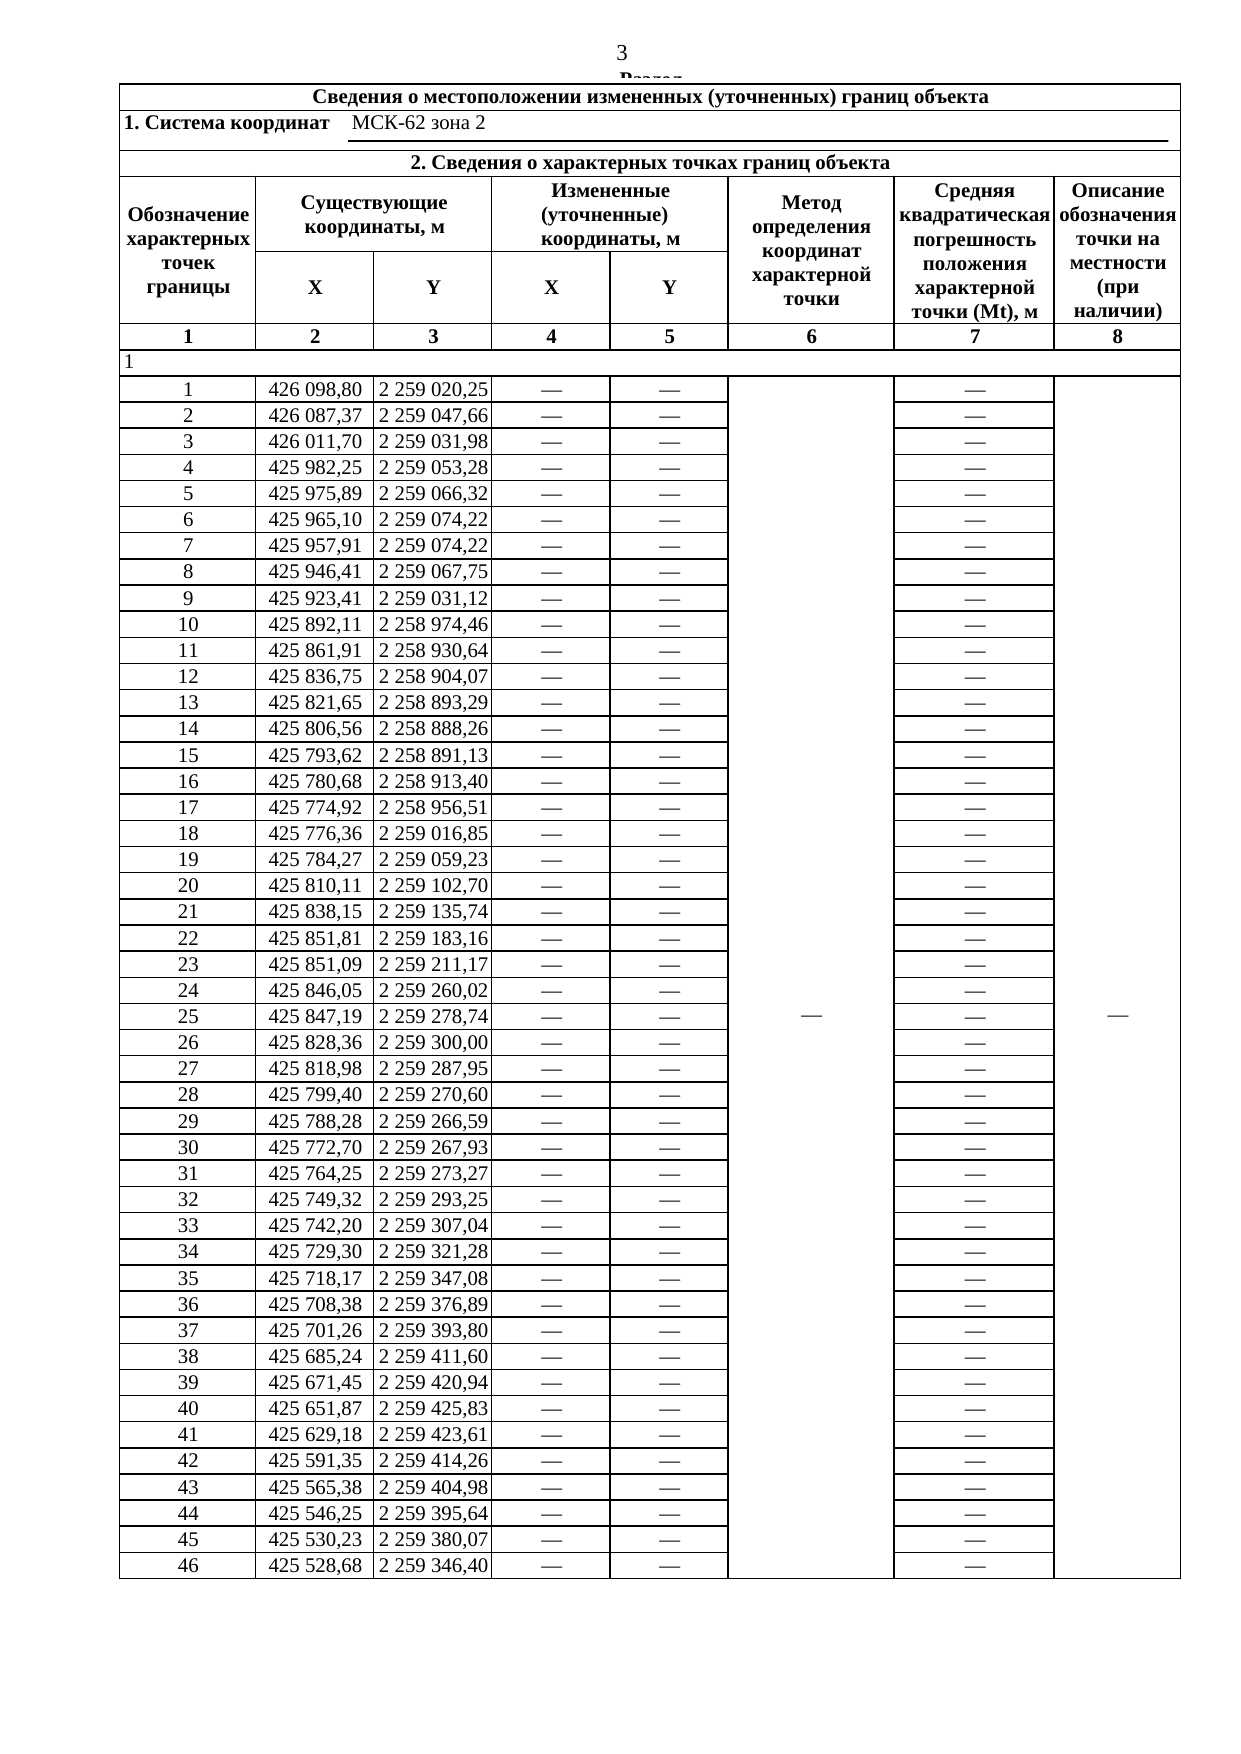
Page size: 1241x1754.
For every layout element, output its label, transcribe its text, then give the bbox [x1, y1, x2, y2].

table_cell 35 [120, 1266, 255, 1290]
table_cell — [611, 1501, 727, 1525]
table_cell 425 776,36 [256, 821, 373, 846]
table_cell — [492, 1240, 609, 1264]
table_cell 2 259 211,17 [374, 952, 491, 976]
table_cell — [611, 429, 727, 453]
table_cell — [611, 664, 727, 689]
table_cell Y [374, 252, 491, 323]
table_cell — [895, 978, 1053, 1002]
table_cell 425 851,09 [256, 952, 373, 976]
table_cell — [611, 612, 727, 636]
table_cell 11 [120, 638, 255, 663]
table_cell — [611, 1370, 727, 1395]
table_cell 2 259 347,08 [374, 1266, 491, 1290]
table_cell — [492, 1056, 609, 1081]
table_cell — [895, 847, 1053, 872]
table_cell 425 772,70 [256, 1135, 373, 1159]
table_cell 425 685,24 [256, 1344, 373, 1368]
table_cell — [895, 560, 1053, 584]
table_cell — [611, 481, 727, 506]
table_cell 43 [120, 1475, 255, 1499]
table_cell 2 259 278,74 [374, 1004, 491, 1029]
table_cell — [492, 1501, 609, 1525]
table_cell — [895, 795, 1053, 819]
table_cell — [895, 926, 1053, 950]
table_cell — [492, 1187, 609, 1212]
table_cell 2 259 393,80 [374, 1318, 491, 1342]
table_cell 38 [120, 1344, 255, 1368]
table_cell — [492, 586, 609, 610]
table_cell — [492, 978, 609, 1002]
table_cell 425 780,68 [256, 769, 373, 793]
table_cell — [895, 1240, 1053, 1264]
table_cell — [492, 1527, 609, 1552]
table_cell — [611, 900, 727, 924]
table_cell 2 259 425,83 [374, 1396, 491, 1421]
table_cell — [492, 638, 609, 663]
table_cell Средняя квадратическая погрешность положения характерной точки (Mt), м [895, 177, 1053, 323]
table_cell 20 [120, 873, 255, 898]
table_cell 2 259 066,32 [374, 481, 491, 506]
table_cell 18 [120, 821, 255, 846]
table_cell 426 098,80 [256, 377, 373, 401]
table_cell 2 258 913,40 [374, 769, 491, 793]
table_cell 426 011,70 [256, 429, 373, 453]
table_cell 2 258 904,07 [374, 664, 491, 689]
table_cell 2 258 956,51 [374, 795, 491, 819]
table_cell 27 [120, 1056, 255, 1081]
table_cell — [895, 1004, 1053, 1029]
table_cell — [492, 847, 609, 872]
table_cell — [895, 664, 1053, 689]
table_cell 2 259 053,28 [374, 455, 491, 479]
table_cell 425 629,18 [256, 1422, 373, 1447]
table_cell — [611, 952, 727, 976]
table_cell 42 [120, 1449, 255, 1473]
table_cell 26 [120, 1030, 255, 1055]
table_cell — [611, 403, 727, 427]
table_cell — [492, 1449, 609, 1473]
table_cell — [895, 743, 1053, 767]
table_cell — [895, 481, 1053, 506]
table_cell 5 [120, 481, 255, 506]
table_cell 425 861,91 [256, 638, 373, 663]
table_cell 37 [120, 1318, 255, 1342]
table_cell 425 836,75 [256, 664, 373, 689]
table_cell 425 591,35 [256, 1449, 373, 1473]
table_cell — [895, 1266, 1053, 1290]
table_cell 14 [120, 717, 255, 741]
table_cell 31 [120, 1161, 255, 1186]
table_cell 2 [256, 324, 373, 349]
table_cell — [492, 717, 609, 741]
table_cell — [611, 1292, 727, 1316]
table_cell 2 259 183,16 [374, 926, 491, 950]
table_cell 425 671,45 [256, 1370, 373, 1395]
table_cell 2. Сведения о характерных точках границ объекта [120, 151, 1180, 176]
table_cell — [611, 638, 727, 663]
table_cell 425 742,20 [256, 1213, 373, 1238]
table_cell — [492, 429, 609, 453]
table_cell — [611, 533, 727, 558]
table_cell — [611, 1030, 727, 1055]
table_cell — [492, 1475, 609, 1499]
table_cell 425 975,89 [256, 481, 373, 506]
table_cell — [492, 1213, 609, 1238]
table_cell 7 [120, 533, 255, 558]
table_cell 36 [120, 1292, 255, 1316]
table_cell 2 259 423,61 [374, 1422, 491, 1447]
table_cell 39 [120, 1370, 255, 1395]
table_cell Метод определения координат характерной точки [729, 177, 893, 323]
table_cell — [611, 1135, 727, 1159]
table_cell — [492, 455, 609, 479]
table_cell — [895, 1292, 1053, 1316]
table_cell 2 259 102,70 [374, 873, 491, 898]
table_cell 2 259 293,25 [374, 1187, 491, 1212]
table_cell — [611, 1553, 727, 1578]
table_cell — [492, 403, 609, 427]
table_cell 425 846,05 [256, 978, 373, 1002]
table_cell 16 [120, 769, 255, 793]
table_cell 425 810,11 [256, 873, 373, 898]
table_cell 2 259 404,98 [374, 1475, 491, 1499]
table_cell 4 [120, 455, 255, 479]
table_cell 2 259 420,94 [374, 1370, 491, 1395]
table_cell — [492, 743, 609, 767]
table_cell — [611, 690, 727, 715]
table_cell 425 774,92 [256, 795, 373, 819]
table_cell 2 258 893,29 [374, 690, 491, 715]
table_cell 2 259 273,27 [374, 1161, 491, 1186]
table_cell — [895, 769, 1053, 793]
table_cell — [611, 978, 727, 1002]
table_cell — [895, 377, 1053, 401]
table_cell — [895, 821, 1053, 846]
table_cell — [611, 1527, 727, 1552]
table_cell 425 784,27 [256, 847, 373, 872]
table_cell — [492, 821, 609, 846]
table_cell 1 [120, 377, 255, 401]
table_cell 425 729,30 [256, 1240, 373, 1264]
table_cell — [895, 900, 1053, 924]
table_cell X [492, 252, 609, 323]
table_cell — [895, 1527, 1053, 1552]
table_cell 1. Система координат МСК-62 зона 2 [120, 111, 1180, 149]
table_cell — [492, 1030, 609, 1055]
table_cell 1 [120, 324, 255, 349]
table_cell — [611, 377, 727, 401]
table_cell 425 708,38 [256, 1292, 373, 1316]
table_cell — [492, 1083, 609, 1107]
table_cell — [895, 507, 1053, 532]
table_cell — [492, 690, 609, 715]
table_cell — [611, 507, 727, 532]
table_cell 4 [492, 324, 609, 349]
table_cell — [492, 873, 609, 898]
table_cell 425 892,11 [256, 612, 373, 636]
table_cell 3 [120, 429, 255, 453]
table_cell — [895, 638, 1053, 663]
table_cell 2 259 020,25 [374, 377, 491, 401]
table_cell 425 818,98 [256, 1056, 373, 1081]
table_cell Обозначение характерных точек границы [120, 177, 255, 323]
table_cell — [492, 377, 609, 401]
table_cell — [492, 1109, 609, 1133]
table_cell 6 [729, 324, 893, 349]
table_cell 426 087,37 [256, 403, 373, 427]
table_cell — [492, 1370, 609, 1395]
table_cell 2 259 074,22 [374, 507, 491, 532]
table_cell 2 259 016,85 [374, 821, 491, 846]
table_cell Y [611, 252, 727, 323]
table_cell 44 [120, 1501, 255, 1525]
table_cell 425 764,25 [256, 1161, 373, 1186]
table_cell 2 259 266,59 [374, 1109, 491, 1133]
table_cell 425 847,19 [256, 1004, 373, 1029]
table_cell — [611, 821, 727, 846]
table_cell — [895, 1056, 1053, 1081]
table_cell — [895, 1135, 1053, 1159]
table_cell 40 [120, 1396, 255, 1421]
table_cell 17 [120, 795, 255, 819]
table_cell Существующие координаты, м [256, 177, 491, 251]
table_cell 425 838,15 [256, 900, 373, 924]
table_cell 29 [120, 1109, 255, 1133]
table_cell — [611, 1109, 727, 1133]
table_cell 2 259 300,00 [374, 1030, 491, 1055]
table_cell — [895, 1083, 1053, 1107]
table_cell — [611, 1187, 727, 1212]
table_cell 2 259 414,26 [374, 1449, 491, 1473]
table_cell — [492, 1266, 609, 1290]
table_cell 22 [120, 926, 255, 950]
table_cell 2 259 376,89 [374, 1292, 491, 1316]
table_cell — [492, 1344, 609, 1368]
table_cell — [492, 1553, 609, 1578]
table_cell — [895, 1318, 1053, 1342]
table_cell 1 [120, 351, 1180, 375]
table_cell 15 [120, 743, 255, 767]
table_cell — [895, 1449, 1053, 1473]
table_cell 2 259 380,07 [374, 1527, 491, 1552]
table_cell — [492, 560, 609, 584]
table_cell 5 [611, 324, 727, 349]
table_cell 41 [120, 1422, 255, 1447]
table_cell Описание обозначения точки на местности (при наличии) [1055, 177, 1180, 323]
table_cell 425 923,41 [256, 586, 373, 610]
table_cell 425 982,25 [256, 455, 373, 479]
table_cell — [895, 429, 1053, 453]
table_cell — [729, 377, 893, 1578]
table_cell — [611, 1161, 727, 1186]
table_cell — [895, 873, 1053, 898]
table_cell 13 [120, 690, 255, 715]
table_cell — [895, 1109, 1053, 1133]
table_cell 2 259 270,60 [374, 1083, 491, 1107]
table_cell — [611, 926, 727, 950]
table_cell 23 [120, 952, 255, 976]
table_cell — [492, 795, 609, 819]
table_cell — [492, 1422, 609, 1447]
table_cell — [611, 1240, 727, 1264]
table_cell — [492, 926, 609, 950]
table_cell 3 [374, 324, 491, 349]
table_cell 425 965,10 [256, 507, 373, 532]
table_cell 9 [120, 586, 255, 610]
table_cell — [895, 1396, 1053, 1421]
table_cell — [895, 1553, 1053, 1578]
table_cell — [611, 1475, 727, 1499]
table_cell 24 [120, 978, 255, 1002]
table_cell — [895, 533, 1053, 558]
table_cell 2 259 067,75 [374, 560, 491, 584]
table_cell Измененные (уточненные) координаты, м [492, 177, 727, 251]
table_cell — [492, 612, 609, 636]
table_cell — [492, 1396, 609, 1421]
table_cell 425 718,17 [256, 1266, 373, 1290]
table_cell 2 258 888,26 [374, 717, 491, 741]
table_cell 2 259 059,23 [374, 847, 491, 872]
table_cell 7 [895, 324, 1053, 349]
table_cell — [895, 1344, 1053, 1368]
table_cell 2 259 307,04 [374, 1213, 491, 1238]
table_cell 425 821,65 [256, 690, 373, 715]
table_cell 33 [120, 1213, 255, 1238]
table_cell — [611, 1056, 727, 1081]
table_cell — [895, 612, 1053, 636]
table_cell 2 259 267,93 [374, 1135, 491, 1159]
table_cell — [611, 1422, 727, 1447]
table_cell — [611, 795, 727, 819]
table_cell — [611, 769, 727, 793]
table_cell 2 258 891,13 [374, 743, 491, 767]
table_cell — [895, 1422, 1053, 1447]
table_cell 30 [120, 1135, 255, 1159]
table_cell — [611, 717, 727, 741]
table_cell — [895, 717, 1053, 741]
table_cell — [492, 1161, 609, 1186]
table_cell 2 259 031,12 [374, 586, 491, 610]
table_cell 6 [120, 507, 255, 532]
table_cell — [492, 481, 609, 506]
table_cell — [895, 1187, 1053, 1212]
table_cell 425 793,62 [256, 743, 373, 767]
table_cell 25 [120, 1004, 255, 1029]
table_cell — [895, 952, 1053, 976]
table_cell — [611, 1083, 727, 1107]
table_cell — [611, 1318, 727, 1342]
table_cell — [895, 1501, 1053, 1525]
table_cell 32 [120, 1187, 255, 1212]
table_cell — [611, 1213, 727, 1238]
table_cell 425 546,25 [256, 1501, 373, 1525]
table_cell 425 749,32 [256, 1187, 373, 1212]
table_cell — [895, 1030, 1053, 1055]
table_cell — [895, 1161, 1053, 1186]
table_cell — [492, 1004, 609, 1029]
table_cell 2 259 411,60 [374, 1344, 491, 1368]
table_cell 425 828,36 [256, 1030, 373, 1055]
table_cell — [611, 1266, 727, 1290]
table_header Сведения о местоположении измененных (уточненных) границ объекта [120, 85, 1180, 109]
table_cell 2 259 395,64 [374, 1501, 491, 1525]
table_cell — [492, 1292, 609, 1316]
table_cell 425 565,38 [256, 1475, 373, 1499]
table_cell — [611, 873, 727, 898]
table_cell — [611, 1396, 727, 1421]
table_cell — [611, 1449, 727, 1473]
table_cell — [492, 900, 609, 924]
table_cell 2 [120, 403, 255, 427]
table_cell 2 258 930,64 [374, 638, 491, 663]
table_cell 2 259 321,28 [374, 1240, 491, 1264]
table_cell — [492, 664, 609, 689]
table_cell — [611, 847, 727, 872]
table_cell — [492, 507, 609, 532]
table_cell — [492, 1135, 609, 1159]
table_cell — [492, 769, 609, 793]
table_cell 425 799,40 [256, 1083, 373, 1107]
table_cell — [895, 455, 1053, 479]
table_cell 8 [1055, 324, 1180, 349]
table_cell 2 259 260,02 [374, 978, 491, 1002]
table_cell 28 [120, 1083, 255, 1107]
table_cell 21 [120, 900, 255, 924]
table_cell — [492, 1318, 609, 1342]
table_cell 2 259 287,95 [374, 1056, 491, 1081]
table_cell — [895, 1475, 1053, 1499]
table_cell 425 946,41 [256, 560, 373, 584]
table_cell 425 957,91 [256, 533, 373, 558]
table_cell — [492, 533, 609, 558]
table_cell 8 [120, 560, 255, 584]
table_cell 2 259 346,40 [374, 1553, 491, 1578]
table_cell 425 528,68 [256, 1553, 373, 1578]
table_cell 2 258 974,46 [374, 612, 491, 636]
table_cell — [492, 952, 609, 976]
table_cell 425 788,28 [256, 1109, 373, 1133]
table_cell — [895, 403, 1053, 427]
table_cell 12 [120, 664, 255, 689]
table_cell 425 530,23 [256, 1527, 373, 1552]
table_cell 45 [120, 1527, 255, 1552]
table_cell 46 [120, 1553, 255, 1578]
table_cell — [611, 455, 727, 479]
table_cell 34 [120, 1240, 255, 1264]
table_cell — [611, 1344, 727, 1368]
table_cell — [895, 690, 1053, 715]
table_cell — [895, 586, 1053, 610]
table_cell — [611, 743, 727, 767]
table_cell 2 259 135,74 [374, 900, 491, 924]
table_cell — [895, 1370, 1053, 1395]
table_cell 2 259 031,98 [374, 429, 491, 453]
table_cell — [611, 1004, 727, 1029]
table_cell 425 806,56 [256, 717, 373, 741]
table_cell 425 651,87 [256, 1396, 373, 1421]
table_cell — [1055, 377, 1180, 1578]
table_cell 425 851,81 [256, 926, 373, 950]
table_cell — [895, 1213, 1053, 1238]
table_cell — [611, 560, 727, 584]
table_cell 2 259 074,22 [374, 533, 491, 558]
table_cell 425 701,26 [256, 1318, 373, 1342]
table_cell 2 259 047,66 [374, 403, 491, 427]
table_cell 10 [120, 612, 255, 636]
table_cell X [256, 252, 373, 323]
table_cell 19 [120, 847, 255, 872]
table_cell — [611, 586, 727, 610]
